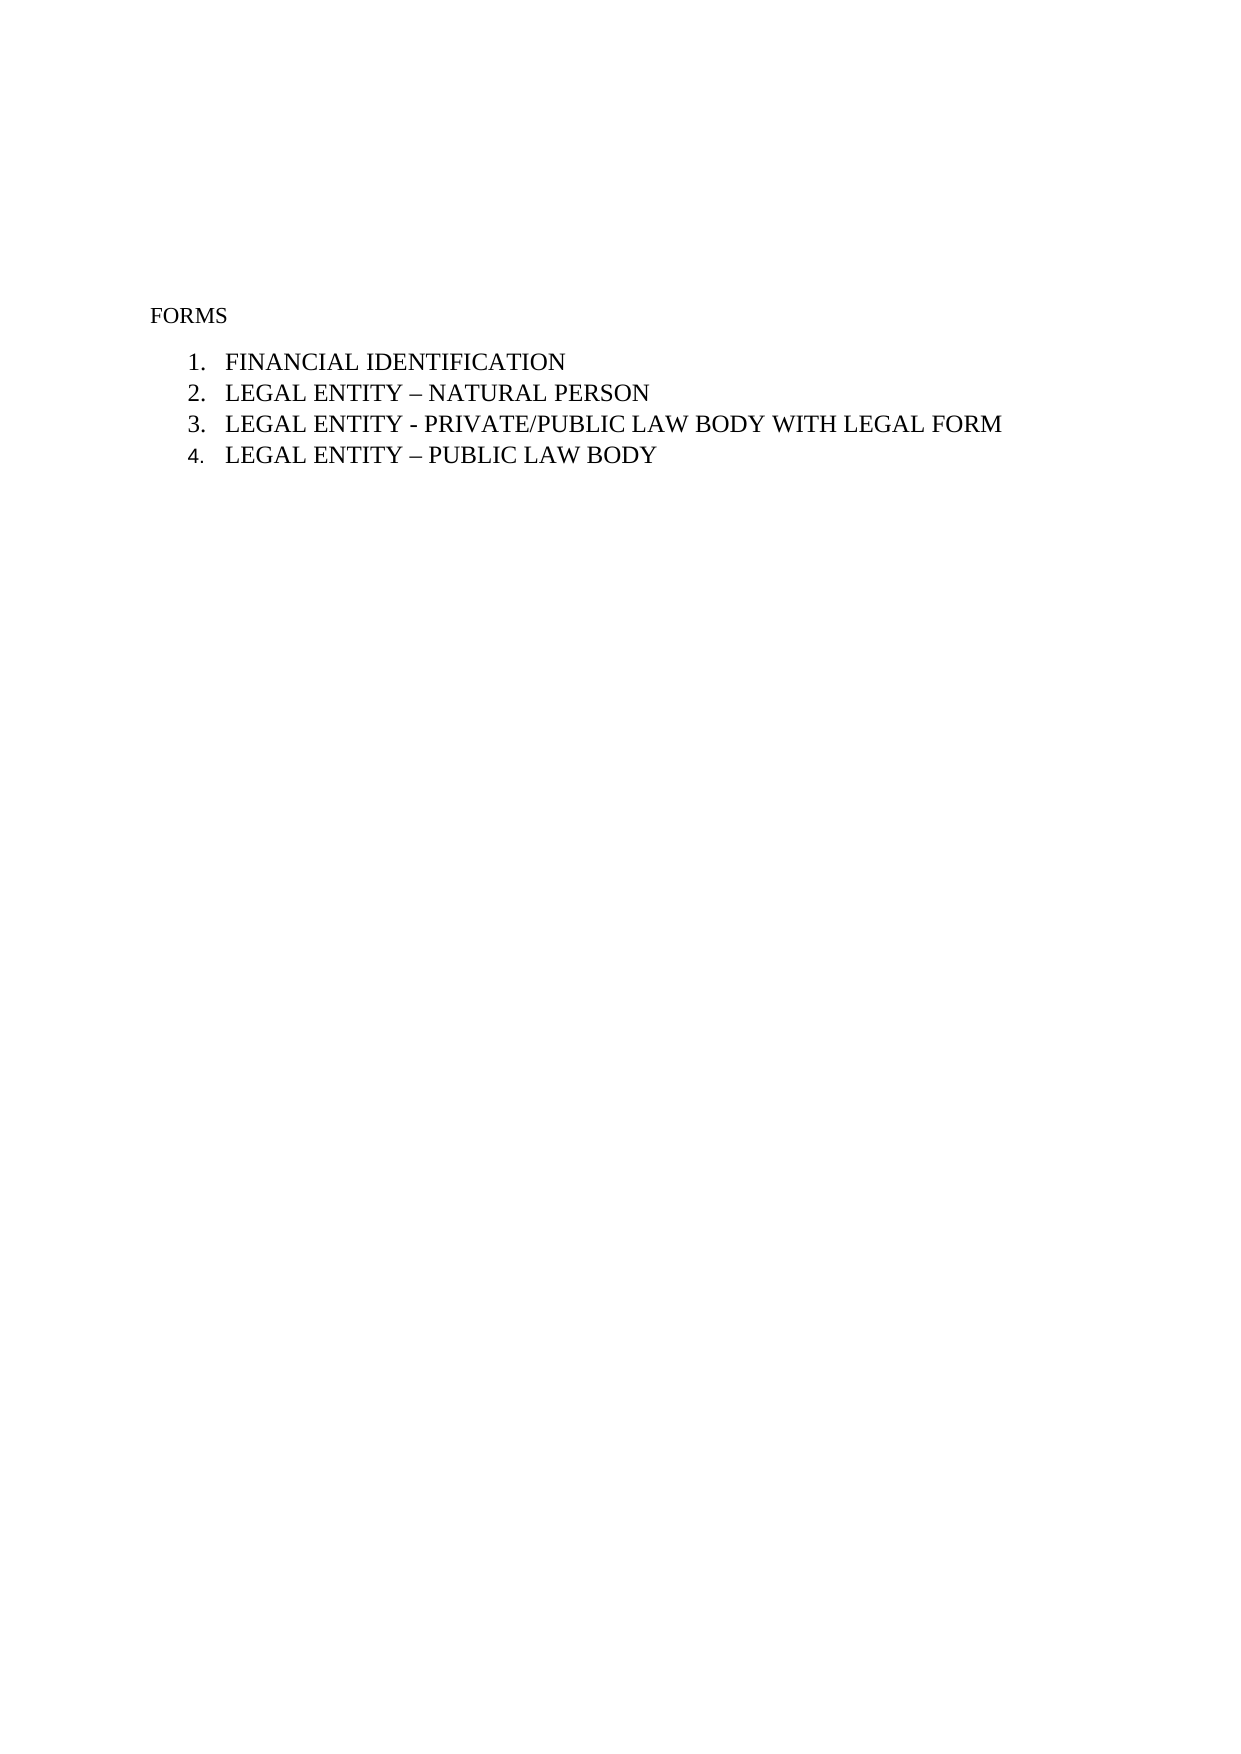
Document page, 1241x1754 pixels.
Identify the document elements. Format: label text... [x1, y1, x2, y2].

text FORMS [150, 302, 1090, 328]
list LEGAL ENTITY - PRIVATE/PUBLIC LAW BODY WITH LEGAL FORM [187, 409, 1090, 438]
list LEGAL ENTITY – PUBLIC LAW BODY [187, 440, 1090, 469]
list FINANCIAL IDENTIFICATION [187, 347, 1090, 376]
list LEGAL ENTITY – NATURAL PERSON [187, 378, 1090, 407]
